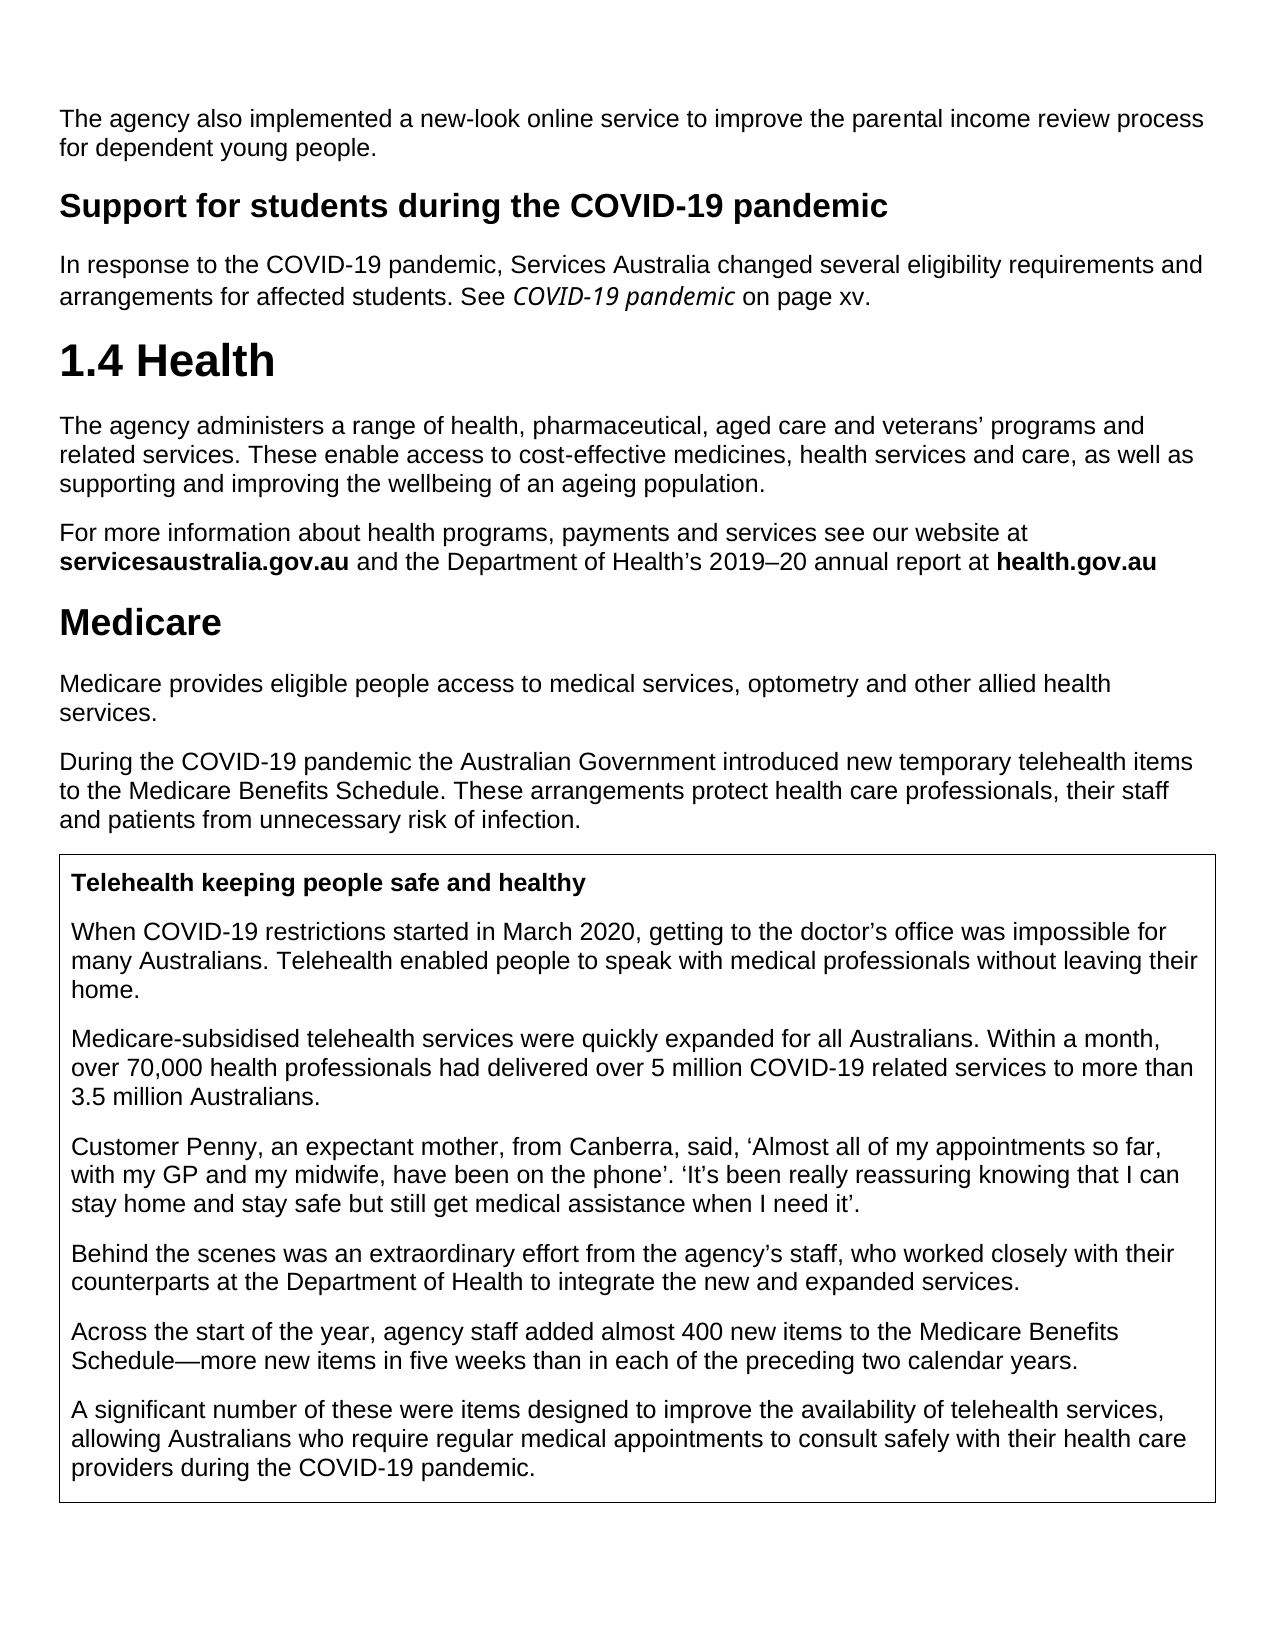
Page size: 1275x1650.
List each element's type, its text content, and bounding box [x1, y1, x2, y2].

text Medicare provides eligible people access to medical services, optometry and other allied health services. [59, 669, 1216, 726]
text For more information about health programs, payments and services see our website at servicesaustralia.gov.au and the Department of Health’s 2019–20 annual report at health.gov.au [59, 518, 1216, 576]
text The agency administers a range of health, pharmaceutical, aged care and veterans’ programs and related services. These enable access to cost-effective medicines, health services and care, as well as supporting and improving the wellbeing of an ageing population. [59, 411, 1216, 497]
text The agency also implemented a new-look online service to improve the parental income review process for dependent young people. [59, 104, 1216, 161]
text During the COVID-19 pandemic the Australian Government introduced new temporary telehealth items to the Medicare Benefits Schedule. These arrangements protect health care professionals, their staff and patients from unnecessary risk of infection. [59, 747, 1216, 833]
subtitle 1.4 Health [59, 333, 1216, 386]
text In response to the COVID-19 pandemic, Services Australia changed several eligibility requirements and arrangements for affected students. See COVID-19 pandemic on page xv. [59, 250, 1216, 312]
subtitle Support for students during the COVID-19 pandemic [59, 186, 1216, 225]
subtitle Medicare [59, 601, 1216, 644]
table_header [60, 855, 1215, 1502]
